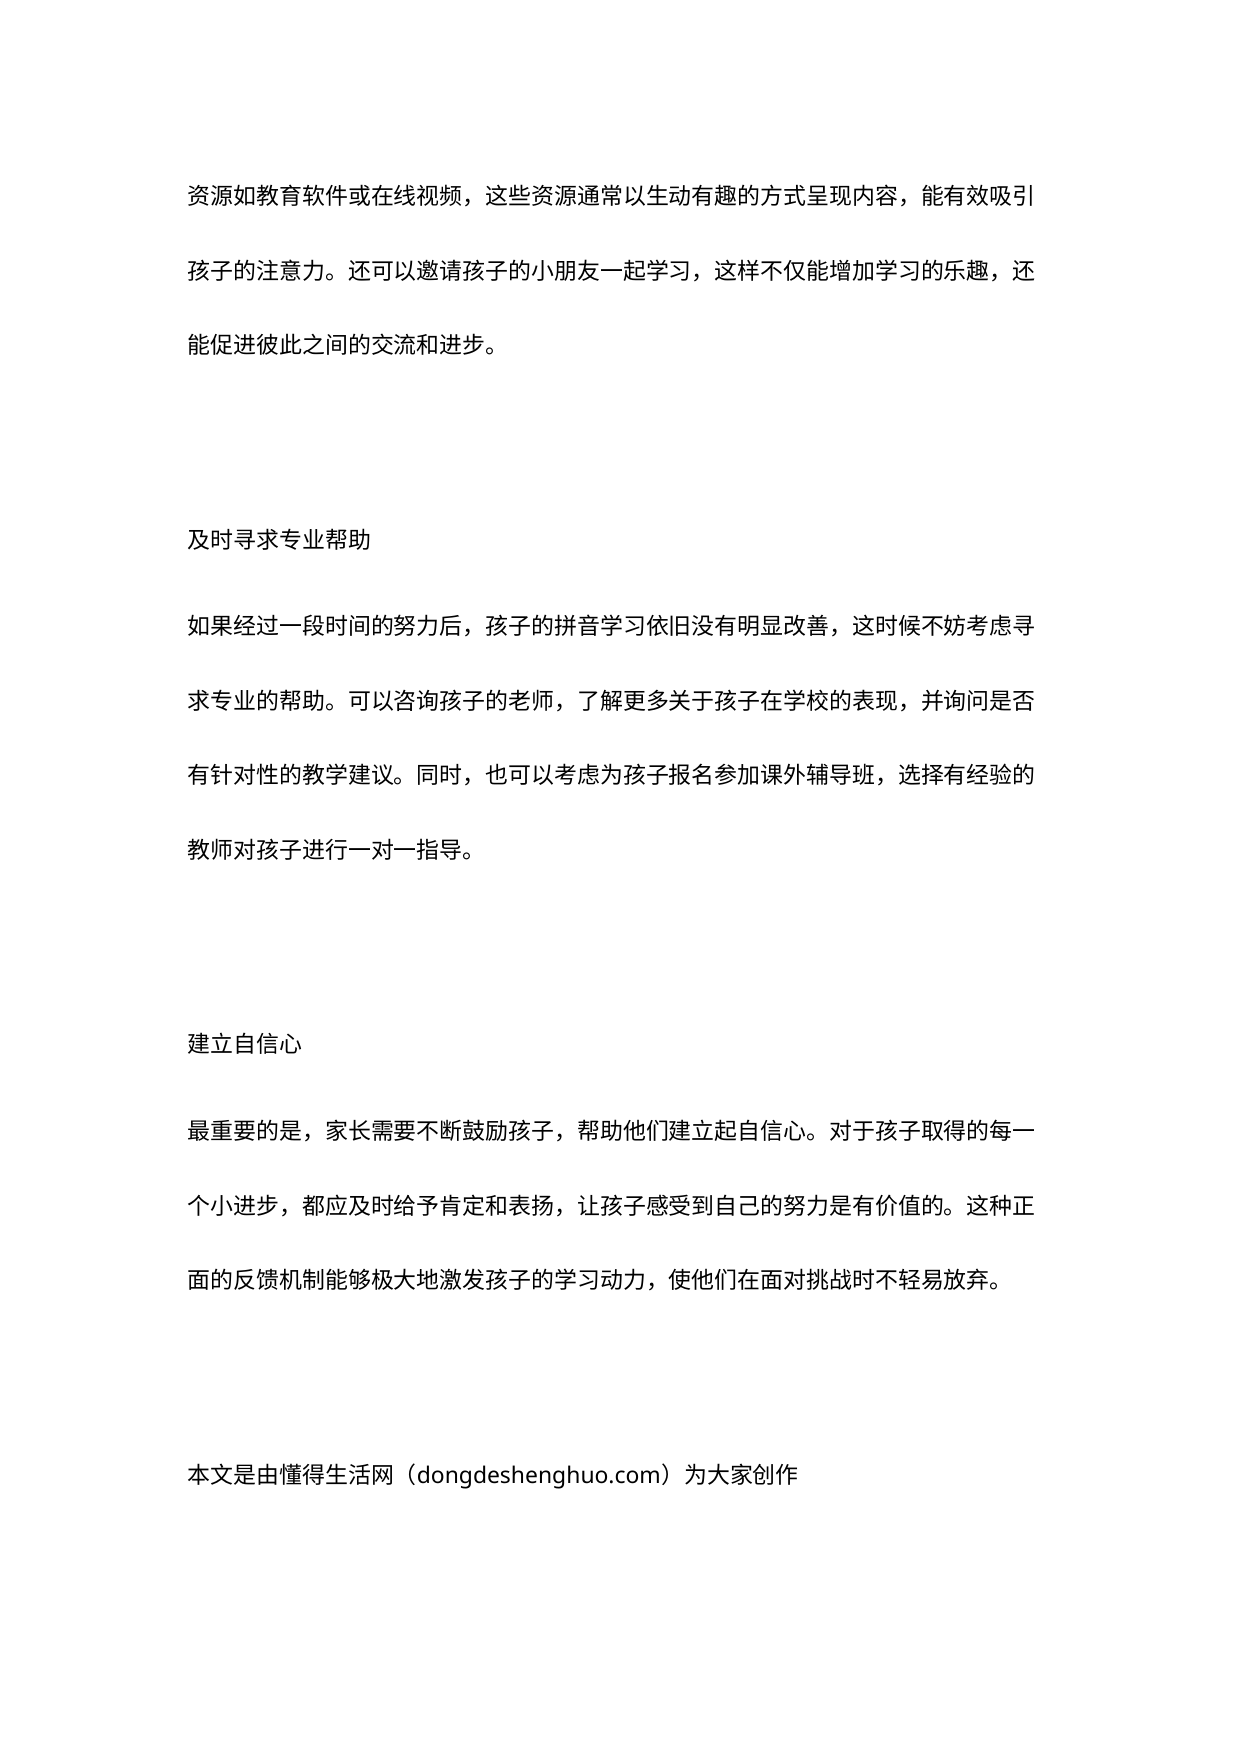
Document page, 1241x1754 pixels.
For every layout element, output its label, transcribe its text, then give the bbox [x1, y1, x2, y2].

text 最重要的是，家长需要不断鼓励孩子，帮助他们建立起自信心。对于孩子取得的每一个小进步，都应及时给予肯定和表扬，让孩子感受到自己的努力是有价值的。这种正面的反馈机制能够极大地激发孩子的学习动力，使他们在面对挑战时不轻易放弃。 [187, 1097, 1053, 1311]
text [187, 162, 1053, 376]
text 如果经过一段时间的努力后，孩子的拼音学习依旧没有明显改善，这时候不妨考虑寻求专业的帮助。可以咨询孩子的老师，了解更多关于孩子在学校的表现，并询问是否有针对性的教学建议。同时，也可以考虑为孩子报名参加课外辅导班，选择有经验的教师对孩子进行一对一指导。 [187, 592, 1053, 881]
text 及时寻求专业帮助 [187, 506, 1053, 571]
text 本文是由懂得生活网（dongdeshenghuo.com）为大家创作 [187, 1441, 1053, 1506]
text 建立自信心 [187, 1011, 1053, 1076]
